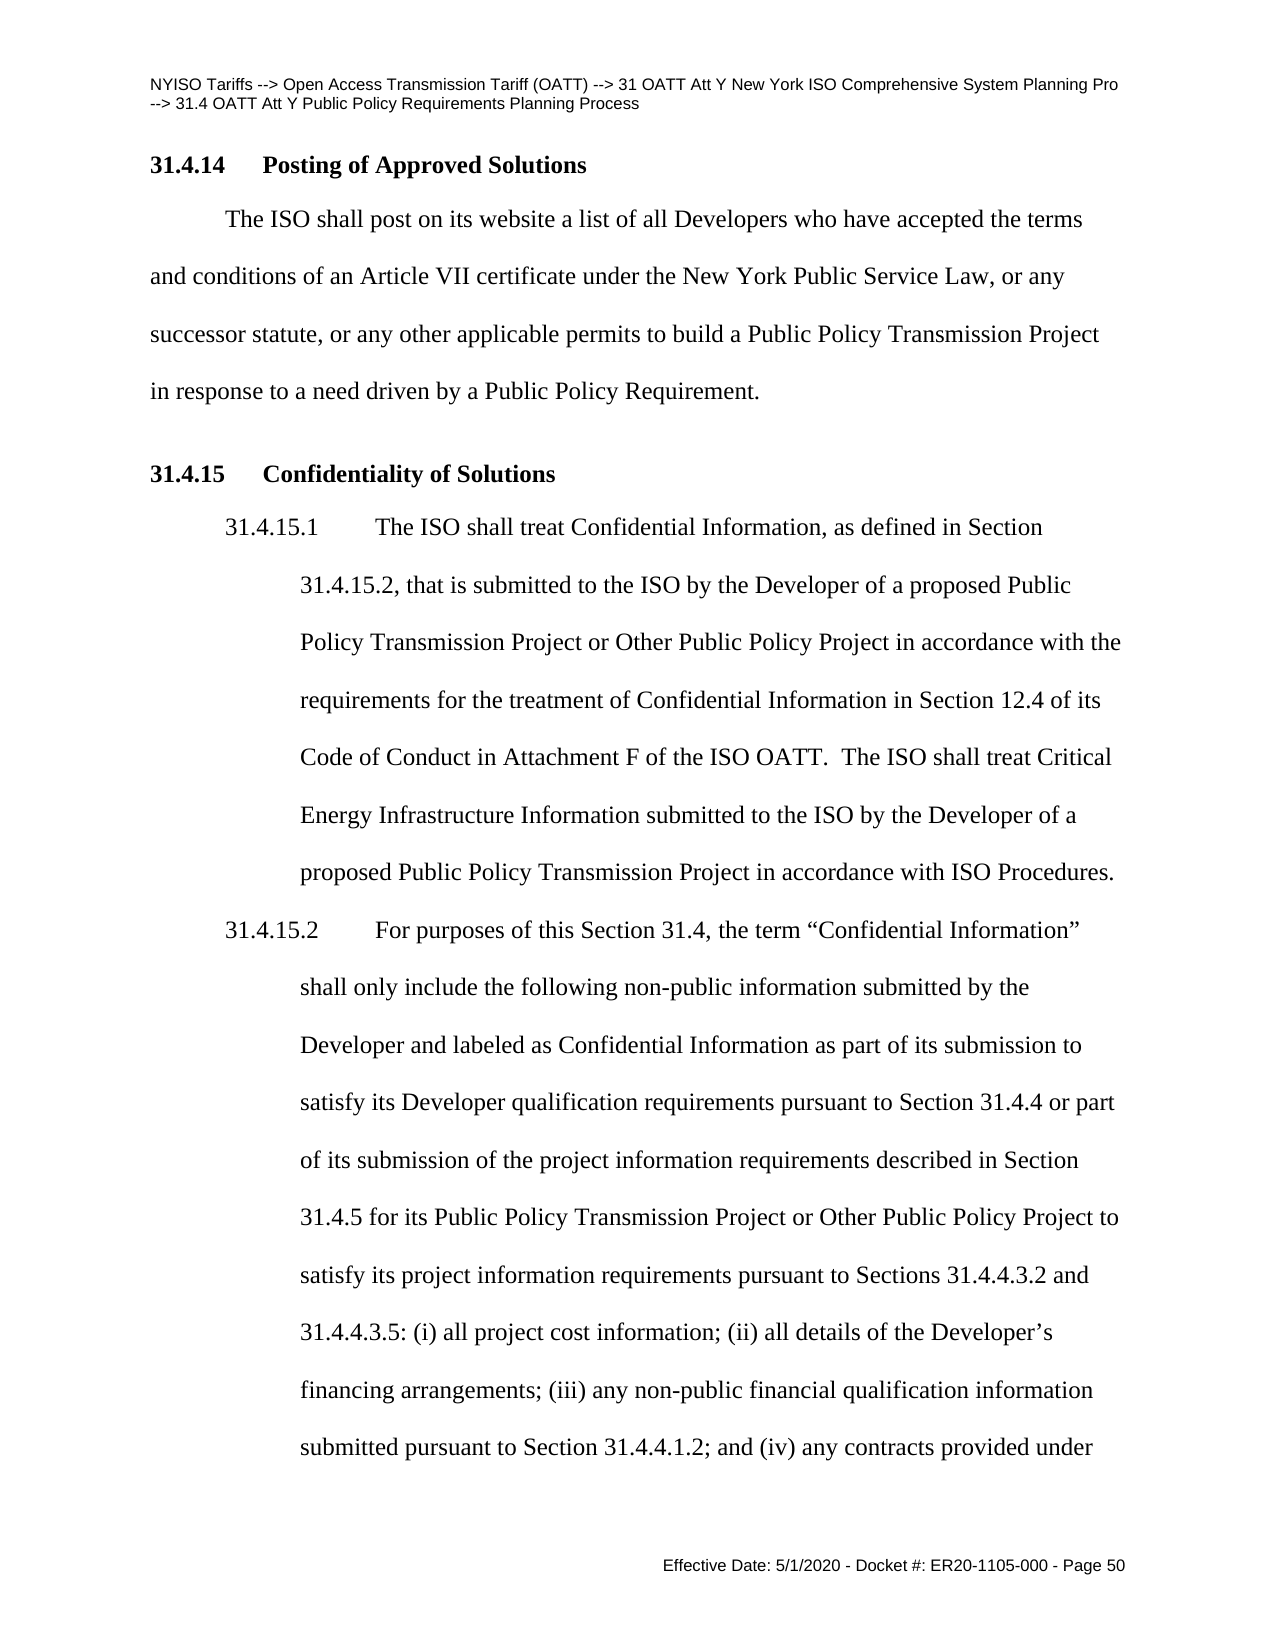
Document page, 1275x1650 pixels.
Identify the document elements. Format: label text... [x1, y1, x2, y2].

text 31.4.15.1 The ISO shall treat Confidential Information, as defined in Section 31.4.15.2, that is submitted to the ISO by the Developer of a proposed Public Policy Transmission Project or Other Public Policy Project in accordance with the requirements for the treatment of Confidential Information in Section 12.4 of its Code of Conduct in Attachment F of the ISO OATT. The ISO shall treat Critical Energy Infrastructure Information submitted to the ISO by the Developer of a proposed Public Policy Transmission Project in accordance with ISO Procedures. [225, 512, 1125, 886]
subtitle 31.4.14 Posting of Approved Solutions [150, 150, 1059, 179]
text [225, 915, 1125, 1461]
text The ISO shall post on its website a list of all Developers who have accepted the terms and conditions of an Article VII certificate under the New York Public Service Law, or any successor statute, or any other applicable permits to build a Public Policy Transmission Project in response to a need driven by a Public Policy Requirement. [150, 204, 1125, 405]
subtitle 31.4.15 Confidentiality of Solutions [150, 459, 1059, 487]
